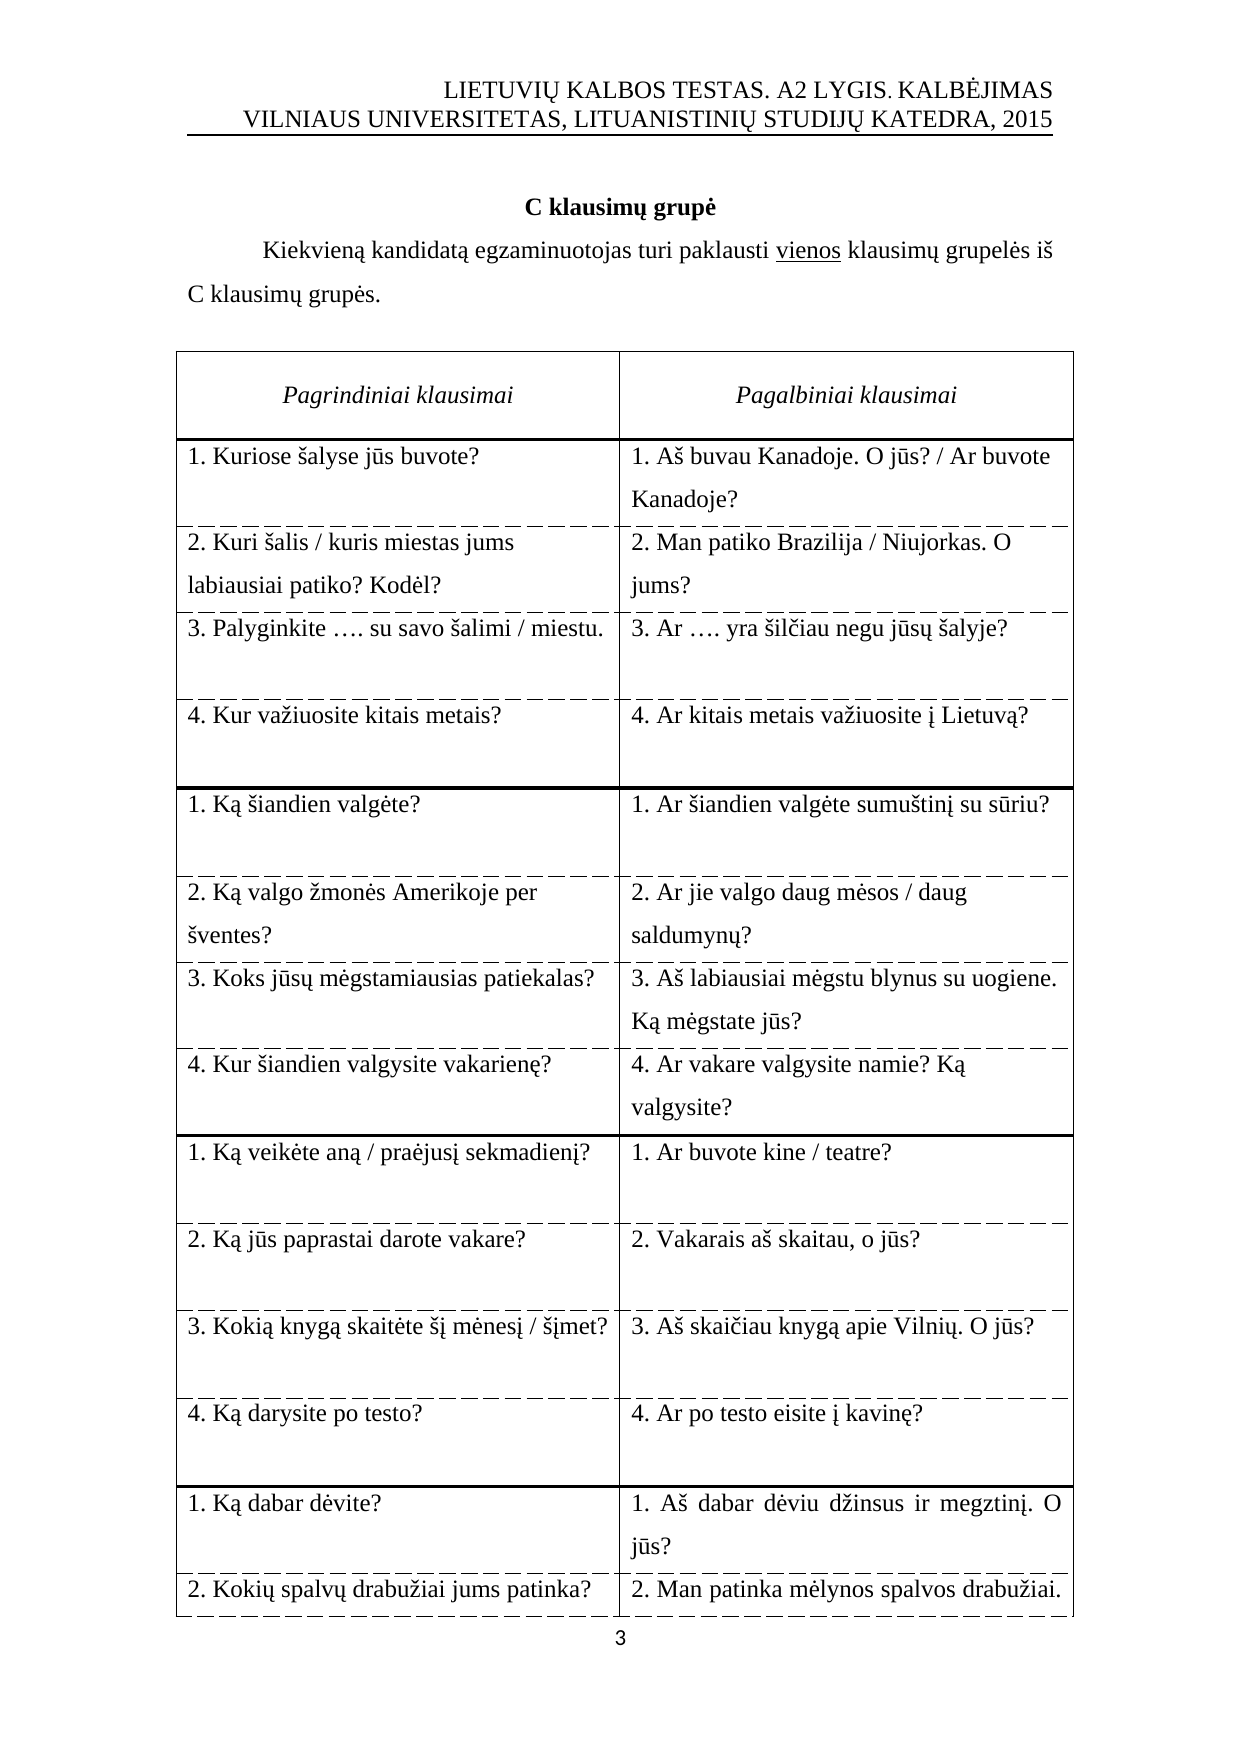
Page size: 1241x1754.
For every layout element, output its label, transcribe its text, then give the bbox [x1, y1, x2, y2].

table_cell 3. Aš skaičiau knygą apie Vilnių. O jūs? [620, 1310, 1073, 1397]
table_cell 1. Aš buvau Kanadoje. O jūs? / Ar buvote Kanadoje? [620, 441, 1073, 526]
table_cell 3. Palyginkite …. su savo šalimi / miestu. [177, 612, 619, 699]
table_cell 2. Kuri šalis / kuris miestas jums labiausiai patiko? Kodėl? [177, 526, 619, 612]
table_cell 2. Ką valgo žmonės Amerikoje per šventes? [177, 876, 619, 962]
table_cell 1. Ar buvote kine / teatre? [620, 1137, 1073, 1223]
table_cell 3. Ar …. yra šilčiau negu jūsų šalyje? [620, 612, 1073, 699]
table_cell 2. Vakarais aš skaitau, o jūs? [620, 1223, 1073, 1310]
table_cell 4. Kur šiandien valgysite vakarienę? [177, 1048, 619, 1134]
table_cell 4. Ar po testo eisite į kavinę? [620, 1398, 1073, 1484]
table_cell 4. Ar kitais metais važiuosite į Lietuvą? [620, 699, 1073, 786]
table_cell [620, 1573, 1073, 1616]
table_cell 3. Koks jūsų mėgstamiausias patiekalas? [177, 962, 619, 1048]
text C klausimų grupė [187, 192, 1053, 221]
table_cell 3. Aš labiausiai mėgstu blynus su uogiene. Ką mėgstate jūs? [620, 962, 1073, 1048]
table_header Pagrindiniai klausimai [177, 352, 619, 438]
table_cell 1. Ką veikėte aną / praėjusį sekmadienį? [177, 1137, 619, 1223]
table_header Pagalbiniai klausimai [620, 352, 1073, 438]
table_cell 1. Aš dabar dėviu džinsus ir megztinį. O jūs? [620, 1488, 1073, 1573]
table_cell 1. Ką dabar dėvite? [177, 1488, 619, 1573]
text Kiekvieną kandidatą egzaminuotojas turi paklausti vienos klausimų grupelės iš C klausimų grupės. [187, 236, 1053, 307]
table_cell 2. Ar jie valgo daug mėsos / daug saldumynų? [620, 876, 1073, 962]
table_cell 4. Ar vakare valgysite namie? Ką valgysite? [620, 1048, 1073, 1134]
table_cell 4. Ką darysite po testo? [177, 1398, 619, 1484]
table_cell 2. Man patiko Brazilija / Niujorkas. O jums? [620, 526, 1073, 612]
table_cell 1. Kuriose šalyse jūs buvote? [177, 441, 619, 526]
table_cell 2. Ką jūs paprastai darote vakare? [177, 1223, 619, 1310]
table_cell 1. Ką šiandien valgėte? [177, 790, 619, 876]
table_cell 4. Kur važiuosite kitais metais? [177, 699, 619, 786]
table_cell 3. Kokią knygą skaitėte šį mėnesį / šįmet? [177, 1310, 619, 1397]
table_cell 1. Ar šiandien valgėte sumuštinį su sūriu? [620, 790, 1073, 876]
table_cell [177, 1573, 619, 1616]
